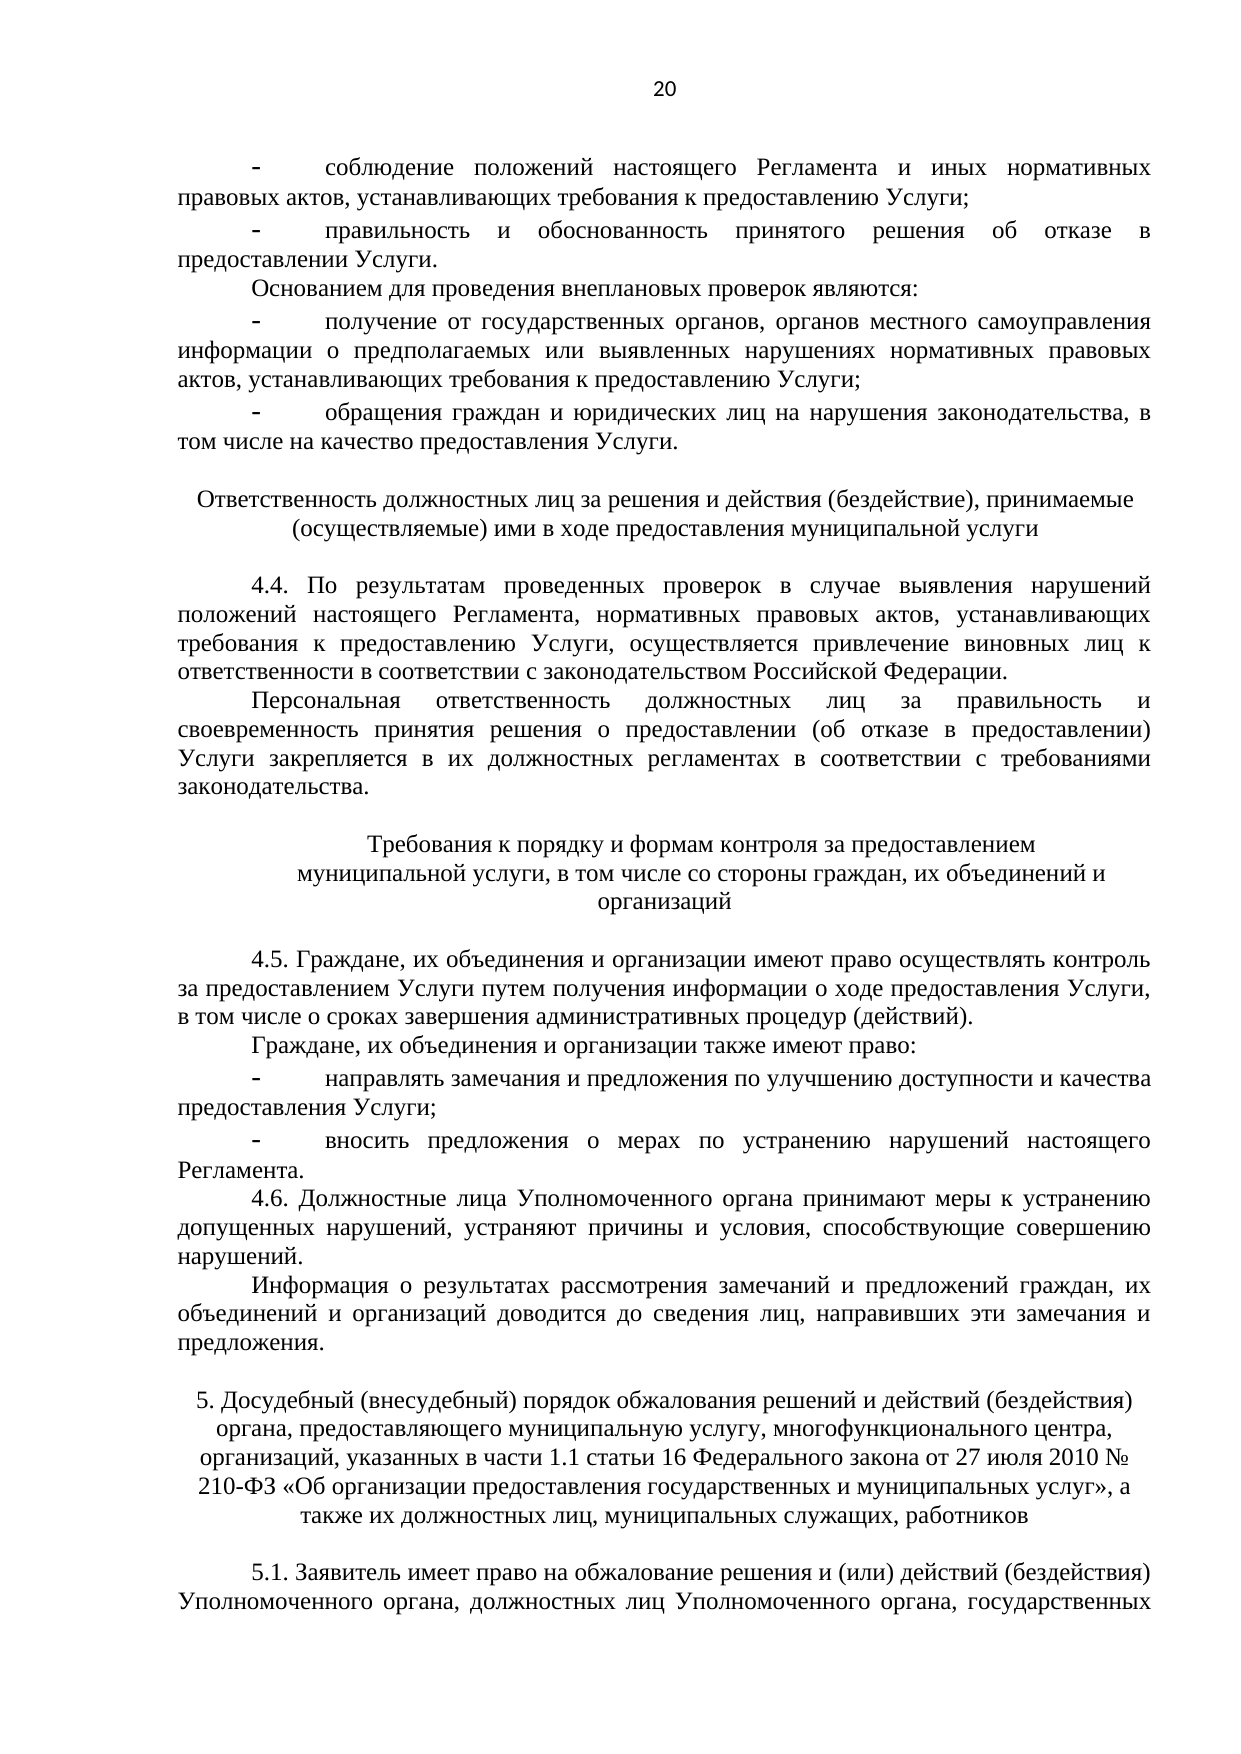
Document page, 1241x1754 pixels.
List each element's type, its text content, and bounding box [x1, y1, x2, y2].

text Информация о результатах рассмотрения замечаний и предложений граждан, их объединений и организаций доводится до сведения лиц, направивших эти замечания и предложения. [177, 1270, 1152, 1356]
list правильность и обоснованность принятого решения об отказе в предоставлении Услуги. [177, 211, 1152, 273]
list вносить предложения о мерах по устранению нарушений настоящего Регламента. [177, 1121, 1152, 1183]
list получение от государственных органов, органов местного самоуправления информации о предполагаемых или выявленных нарушениях нормативных правовых актов, устанавливающих требования к предоставлению Услуги; [177, 302, 1152, 393]
text 5. Досудебный (внесудебный) порядок обжалования решений и действий (бездействия) органа, предоставляющего муниципальную услугу, многофункционального центра, организаций, указанных в части 1.1 статьи 16 Федерального закона от 27 июля 2010 № 210-ФЗ «Об организации предоставления государственных и муниципальных услуг», а также их должностных лиц, муниципальных служащих, работников [177, 1385, 1152, 1528]
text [177, 1557, 1152, 1615]
text Граждане, их объединения и организации также имеют право: [177, 1030, 1152, 1059]
text Основанием для проведения внеплановых проверок являются: [177, 273, 1152, 302]
list направлять замечания и предложения по улучшению доступности и качества предоставления Услуги; [177, 1059, 1152, 1121]
text Персональная ответственность должностных лиц за правильность и своевременность принятия решения о предоставлении (об отказе в предоставлении) Услуги закрепляется в их должностных регламентах в соответствии с требованиями законодательства. [177, 685, 1152, 800]
text 4.6. Должностные лица Уполномоченного органа принимают меры к устранению допущенных нарушений, устраняют причины и условия, способствующие совершению нарушений. [177, 1183, 1152, 1270]
text муниципальной услуги, в том числе со стороны граждан, их объединений и организаций [177, 858, 1152, 915]
subtitle Требования к порядку и формам контроля за предоставлением [177, 829, 1152, 858]
text 4.5. Граждане, их объединения и организации имеют право осуществлять контроль за предоставлением Услуги путем получения информации о ходе предоставления Услуги, в том числе о сроках завершения административных процедур (действий). [177, 944, 1152, 1030]
text 4.4. По результатам проведенных проверок в случае выявления нарушений положений настоящего Регламента, нормативных правовых актов, устанавливающих требования к предоставлению Услуги, осуществляется привлечение виновных лиц к ответственности в соответствии с законодательством Российской Федерации. [177, 570, 1152, 685]
subtitle Ответственность должностных лиц за решения и действия (бездействие), принимаемые (осуществляемые) ими в ходе предоставления муниципальной услуги [196, 484, 1134, 541]
list обращения граждан и юридических лиц на нарушения законодательства, в том числе на качество предоставления Услуги. [177, 393, 1152, 455]
list соблюдение положений настоящего Регламента и иных нормативных правовых актов, устанавливающих требования к предоставлению Услуги; [177, 148, 1152, 211]
